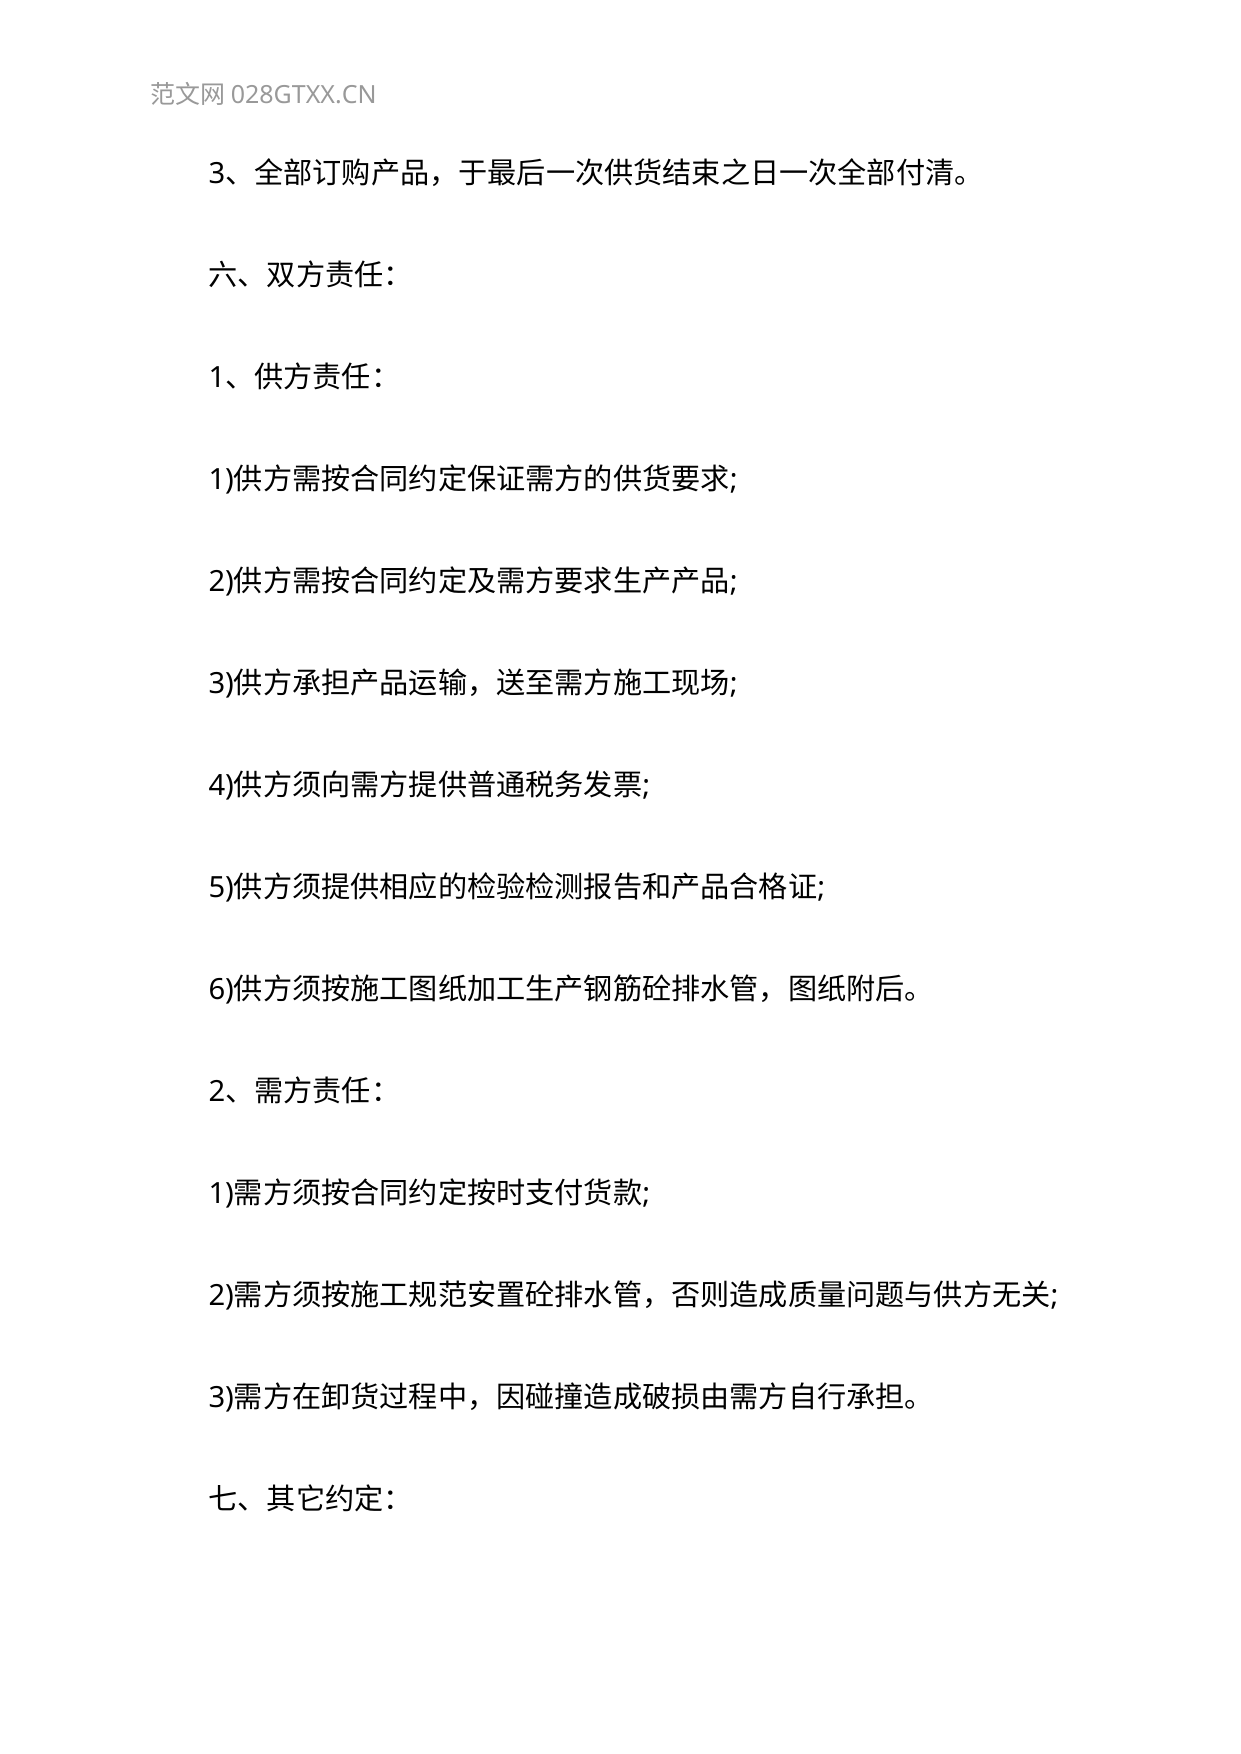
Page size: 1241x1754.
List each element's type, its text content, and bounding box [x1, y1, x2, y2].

text 3、全部订购产品，于最后一次供货结束之日一次全部付清。 [150, 150, 1090, 192]
text 七、其它约定： [150, 1476, 1090, 1518]
text 3)需方在卸货过程中，因碰撞造成破损由需方自行承担。 [150, 1373, 1090, 1416]
text 2)供方需按合同约定及需方要求生产产品; [150, 558, 1090, 600]
text 5)供方须提供相应的检验检测报告和产品合格证; [150, 864, 1090, 906]
text 2、需方责任： [150, 1068, 1090, 1110]
text 2)需方须按施工规范安置砼排水管，否则造成质量问题与供方无关; [150, 1272, 1090, 1314]
text 1、供方责任： [150, 354, 1090, 396]
text 六、双方责任： [150, 252, 1090, 294]
text 1)供方需按合同约定保证需方的供货要求; [150, 456, 1090, 498]
text 1)需方须按合同约定按时支付货款; [150, 1169, 1090, 1212]
text 3)供方承担产品运输，送至需方施工现场; [150, 660, 1090, 702]
text 6)供方须按施工图纸加工生产钢筋砼排水管，图纸附后。 [150, 966, 1090, 1008]
text 4)供方须向需方提供普通税务发票; [150, 762, 1090, 804]
